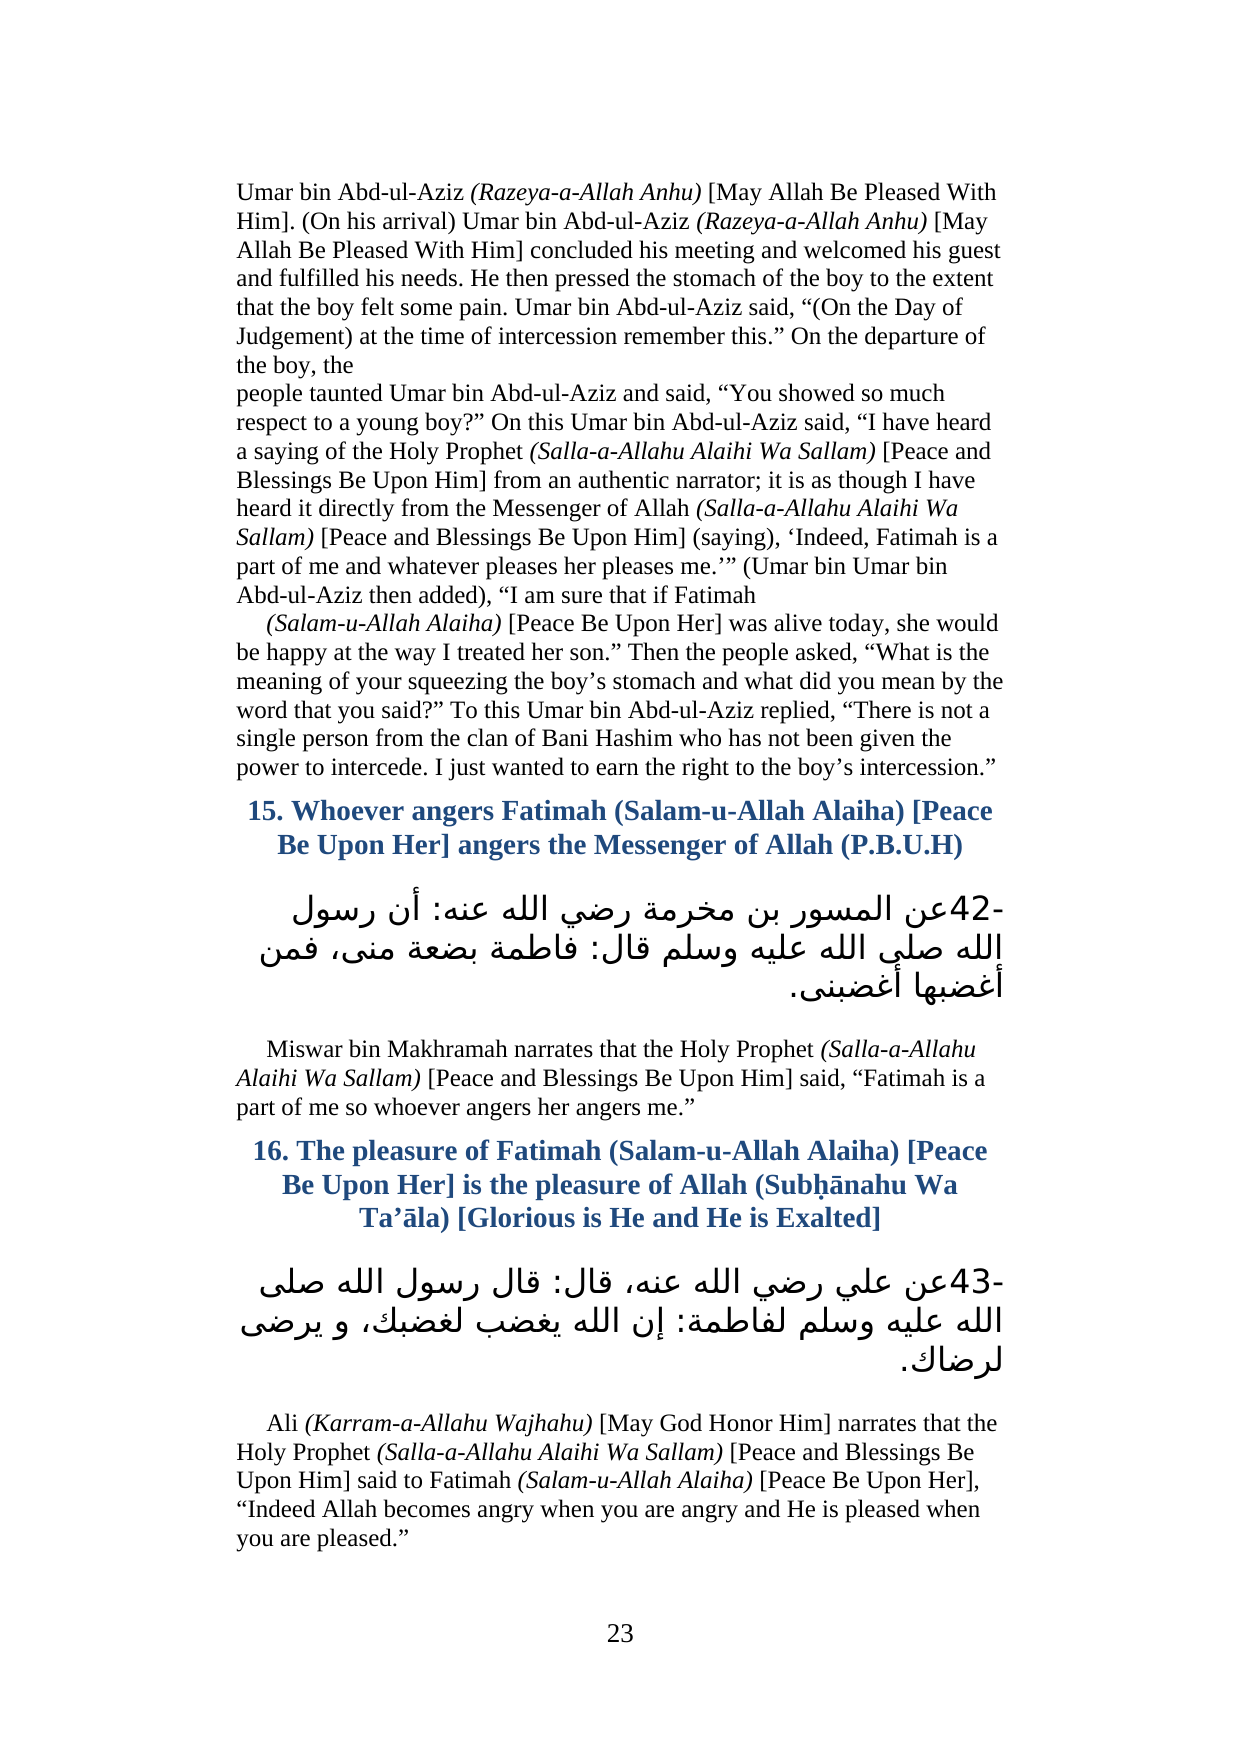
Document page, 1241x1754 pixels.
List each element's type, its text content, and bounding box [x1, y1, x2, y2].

text -43عن علي رضي الله عنه، قال: قال رسول الله صلى الله عليه وسلم لفاطمة: إن الله يغضب لغضبك، و يرضى لرضاك. [236, 1263, 1004, 1379]
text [236, 177, 1004, 378]
subtitle 16. The pleasure of Fatimah (Salam-u-Allah Alaiha) [Peace Be Upon Her] is the pleasure of Allah (Subḥānahu Wa Ta’āla) [Glorious is He and He is Exalted] [236, 1133, 1004, 1234]
text Miswar bin Makhramah narrates that the Holy Prophet (Salla-a-Allahu Alaihi Wa Sallam) [Peace and Blessings Be Upon Him] said, “Fatimah is a part of me so whoever angers her angers me.” [236, 1034, 1004, 1121]
text -42عن المسور بن مخرمة رضي الله عنه: أن رسول الله صلى الله عليه وسلم قال: فاطمة بضعة منى، فمن أغضبها أغضبنى. [236, 889, 1004, 1006]
subtitle 15. Whoever angers Fatimah (Salam-u-Allah Alaiha) [Peace Be Upon Her] angers the Messenger of Allah (P.B.U.H) [236, 793, 1004, 861]
text (Salam-u-Allah Alaiha) [Peace Be Upon Her] was alive today, she would be happy at the way I treated her son.” Then the people asked, “What is the meaning of your squeezing the boy’s stomach and what did you mean by the word that you said?” To this Umar bin Abd-ul-Aziz replied, “There is not a single person from the clan of Bani Hashim who has not been given the power to intercede. I just wanted to earn the right to the boy’s intercession.” [236, 608, 1004, 781]
text people taunted Umar bin Abd-ul-Aziz and said, “You showed so much respect to a young boy?” On this Umar bin Abd-ul-Aziz said, “I have heard a saying of the Holy Prophet (Salla-a-Allahu Alaihi Wa Sallam) [Peace and Blessings Be Upon Him] from an authentic narrator; it is as though I have heard it directly from the Messenger of Allah (Salla-a-Allahu Alaihi Wa Sallam) [Peace and Blessings Be Upon Him] (saying), ‘Indeed, Fatimah is a part of me and whatever pleases her pleases me.’” (Umar bin Umar bin Abd-ul-Aziz then added), “I am sure that if Fatimah [236, 378, 1004, 608]
text Ali (Karram-a-Allahu Wajhahu) [May God Honor Him] narrates that the Holy Prophet (Salla-a-Allahu Alaihi Wa Sallam) [Peace and Blessings Be Upon Him] said to Fatimah (Salam-u-Allah Alaiha) [Peace Be Upon Her], “Indeed Allah becomes angry when you are angry and He is pleased when you are pleased.” [236, 1408, 1004, 1552]
